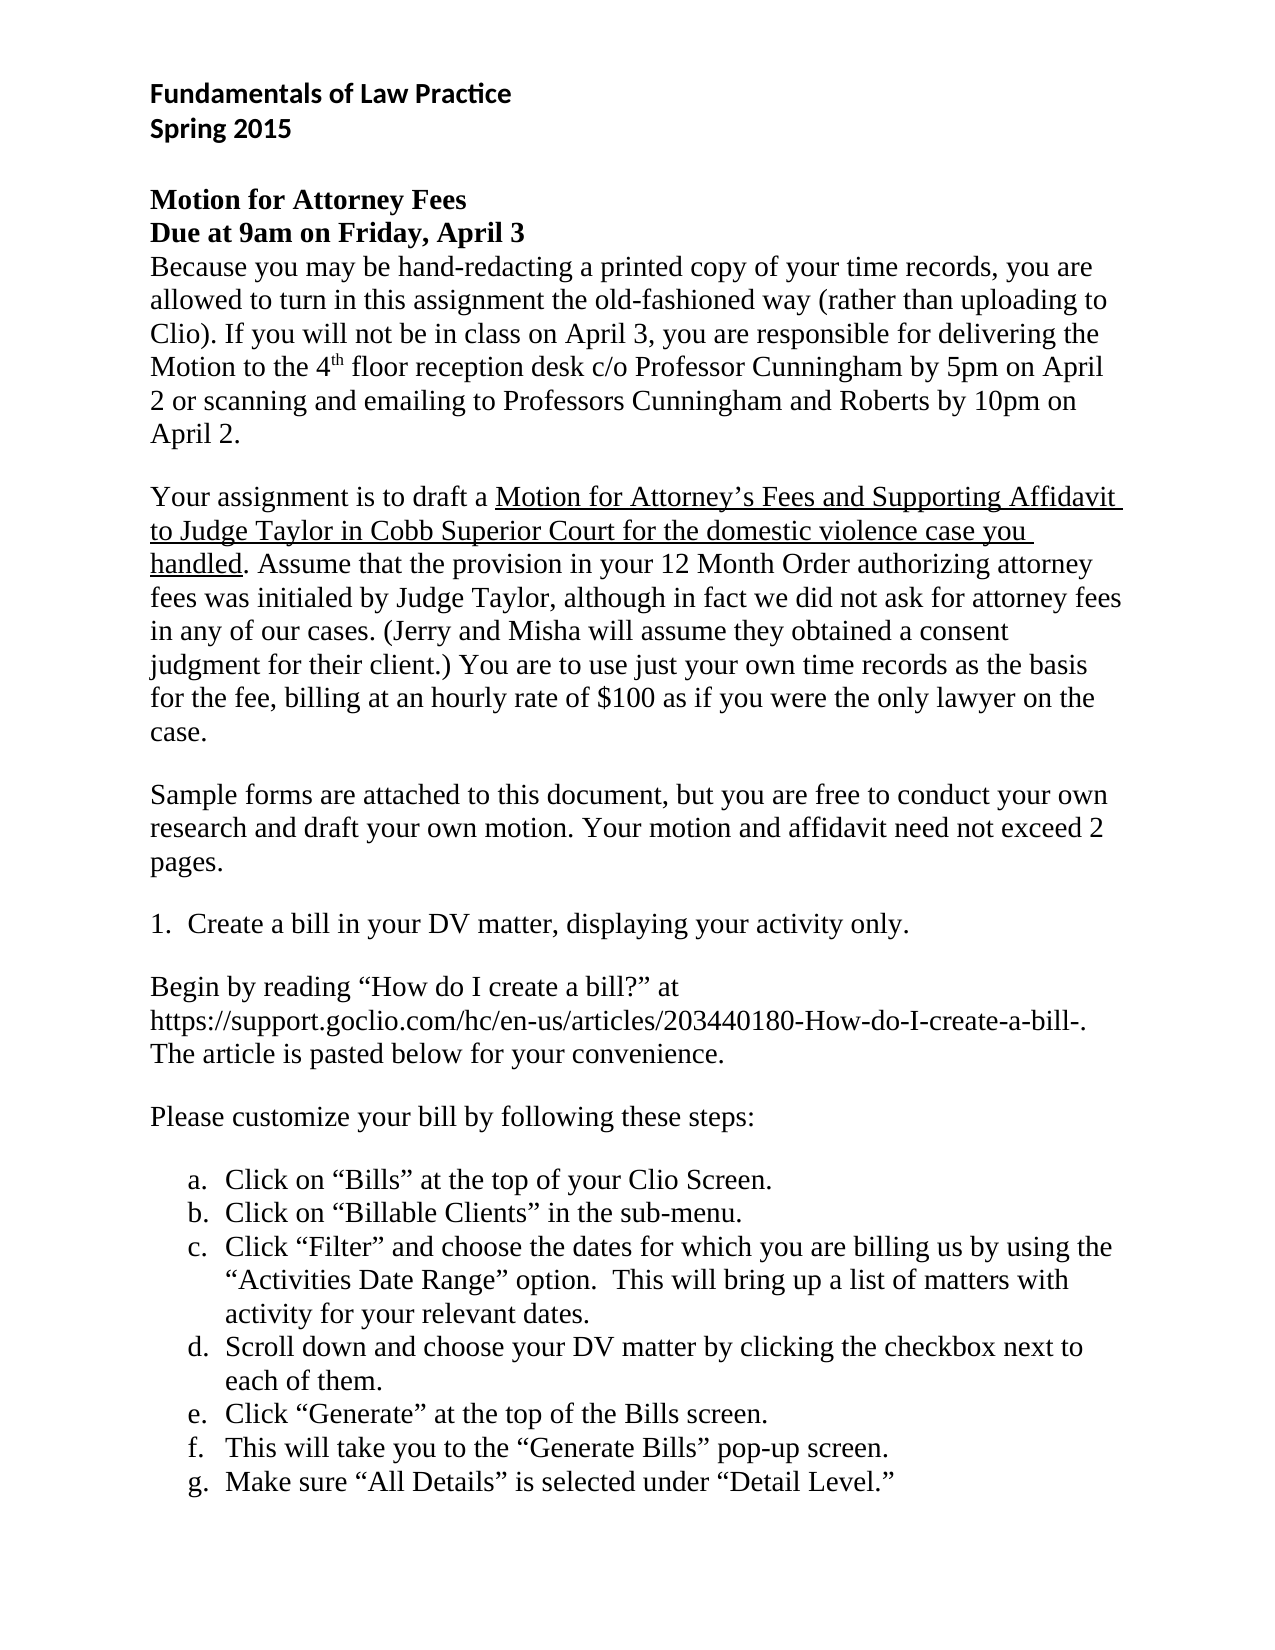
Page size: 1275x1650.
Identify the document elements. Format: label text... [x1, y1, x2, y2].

text Your assignment is to draft a Motion for Attorney’s Fees and Supporting Affidavit to Judge Taylor in Cobb Superior Court for the domestic violence case you handled. Assume that the provision in your 12 Month Order authorizing attorney fees was initialed by Judge Taylor, although in fact we did not ask for attorney fees in any of our cases. (Jerry and Misha will assume they obtained a consent judgment for their client.) You are to use just your own time records as the basis for the fee, billing at an hourly rate of $100 as if you were the only lawyer on the case. [150, 479, 1125, 748]
list Click on “Billable Clients” in the sub-menu. [187, 1195, 1125, 1229]
list Make sure “All Details” is selected under “Detail Level.” [187, 1464, 1125, 1497]
list Click “Filter” and choose the dates for which you are billing us by using the “Activities Date Range” option. This will bring up a list of matters with activity for your relevant dates. [187, 1229, 1125, 1329]
text Please customize your bill by following these steps: [150, 1099, 1125, 1133]
list Create a bill in your DV matter, displaying your activity only. [150, 907, 1125, 940]
list Click “Generate” at the top of the Bills screen. [187, 1397, 1125, 1430]
list Scroll down and choose your DV matter by clicking the checkbox next to each of them. [187, 1329, 1125, 1397]
text Sample forms are attached to this document, but you are free to conduct your own research and draft your own motion. Your motion and affidavit need not exceed 2 pages. [150, 777, 1125, 877]
list This will take you to the “Generate Bills” pop-up screen. [187, 1430, 1125, 1464]
text Begin by reading “How do I create a bill?” at https://support.goclio.com/hc/en-us/articles/203440180-How-do-I-create-a-bill-. The article is pasted below for your convenience. [150, 969, 1125, 1070]
text Motion for Attorney Fees Due at 9am on Friday, April 3 Because you may be hand-redacting a printed copy of your time records, you are allowed to turn in this assignment the old-fashioned way (rather than uploading to Clio). If you will not be in class on April 3, you are responsible for delivering the Motion to the 4th floor reception desk c/o Professor Cunningham by 5pm on April 2 or scanning and emailing to Professors Cunningham and Roberts by 10pm on April 2. [150, 182, 1125, 450]
list Click on “Bills” at the top of your Clio Screen. [187, 1162, 1125, 1195]
